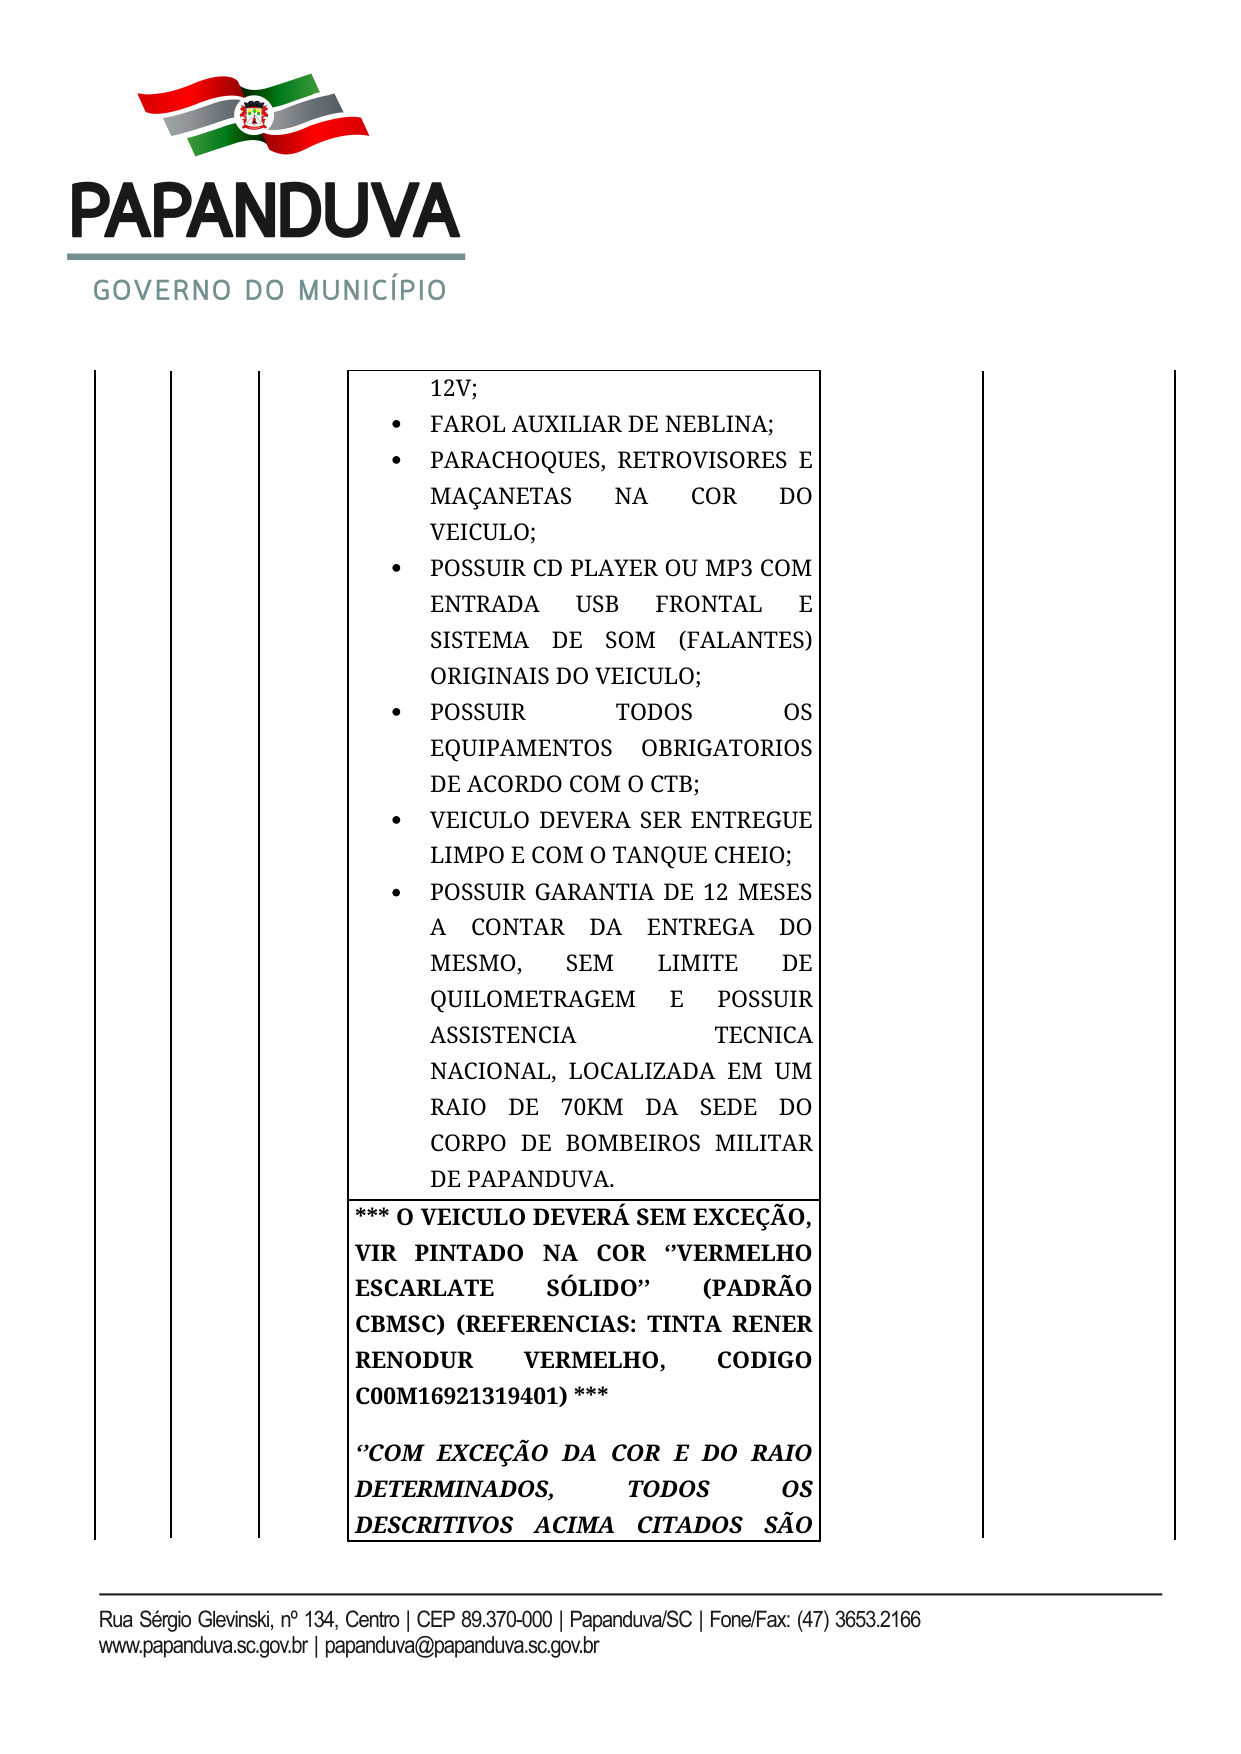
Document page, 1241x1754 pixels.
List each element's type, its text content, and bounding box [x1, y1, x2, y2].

picture [0, 1547, 1241, 1754]
picture [0, 2, 1241, 371]
